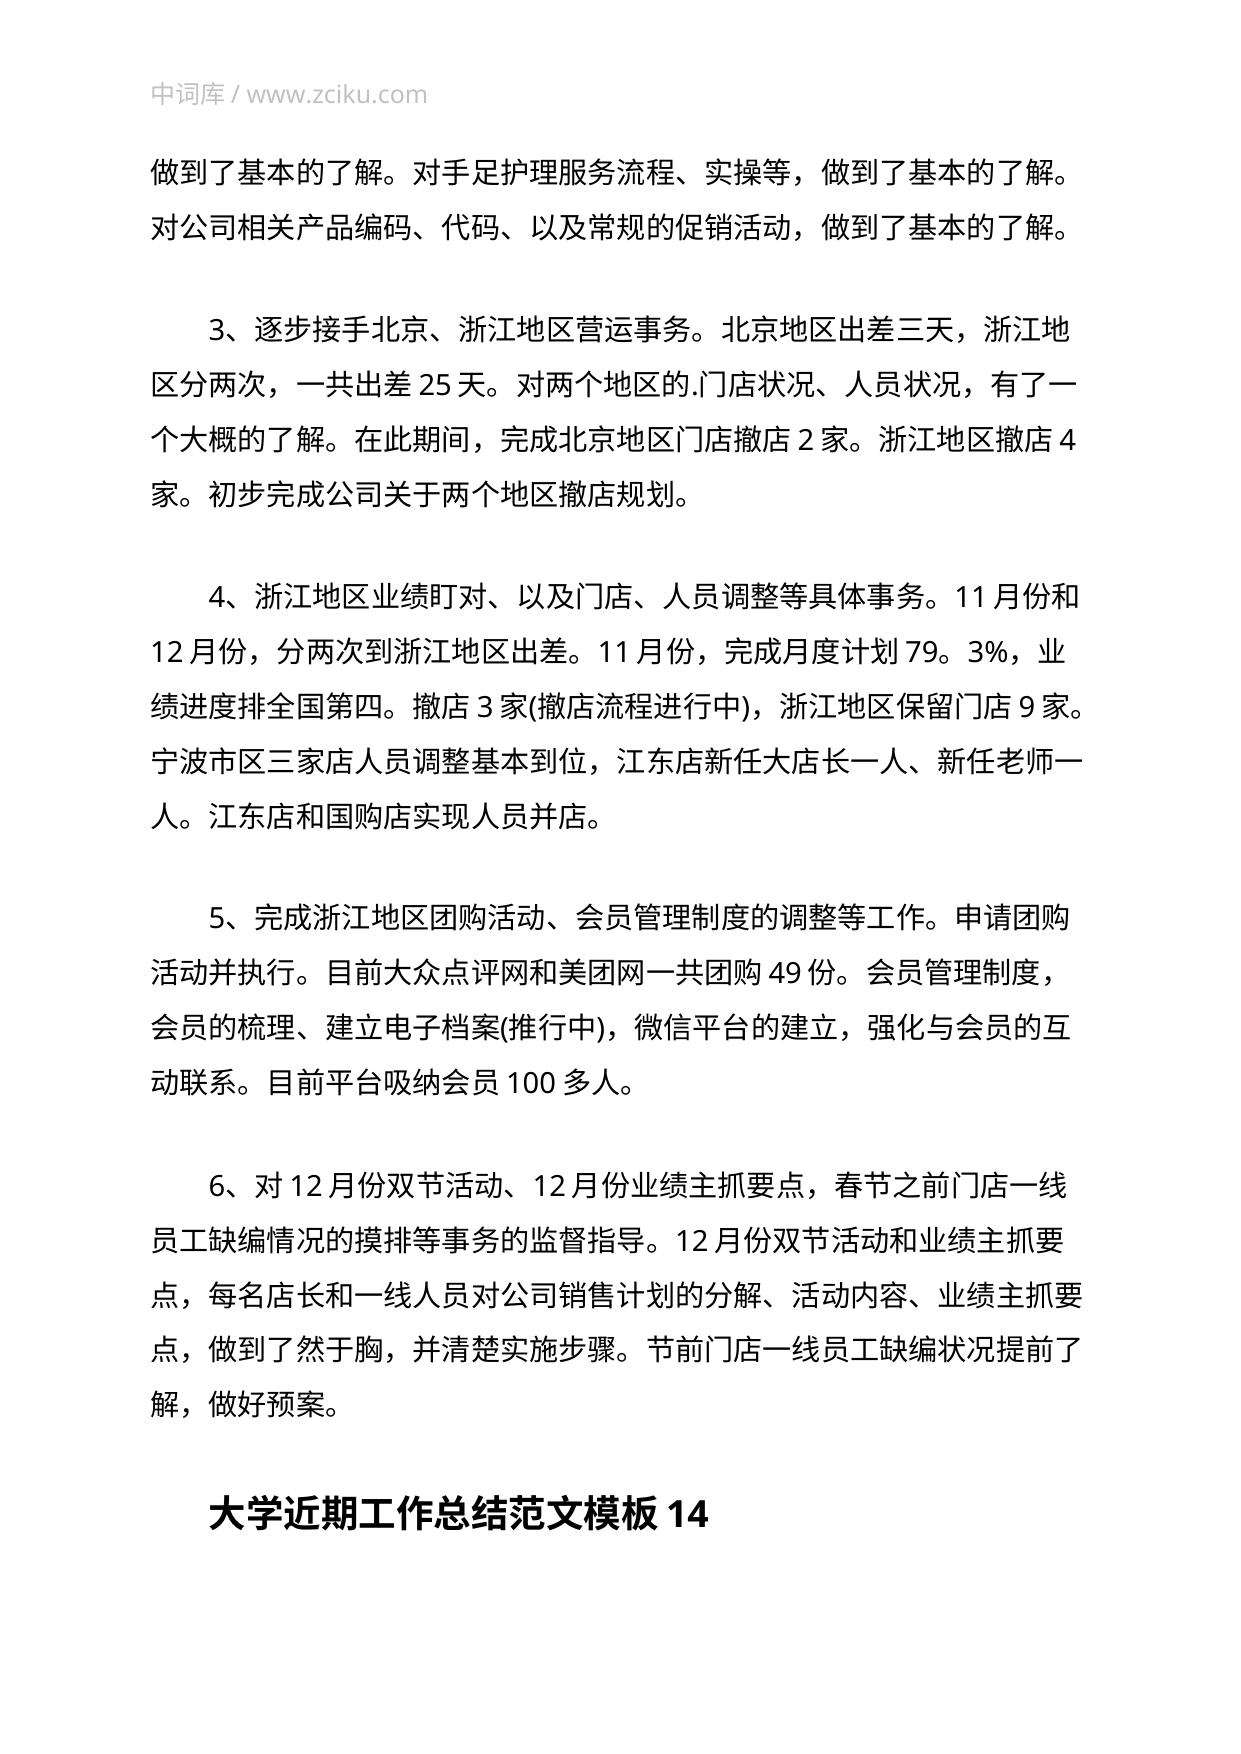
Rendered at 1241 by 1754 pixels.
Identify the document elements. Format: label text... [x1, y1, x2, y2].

text 6、对12月份双节活动、12月份业绩主抓要点，春节之前门店一线员工缺编情况的摸排等事务的监督指导。12月份双节活动和业绩主抓要点，每名店长和一线人员对公司销售计划的分解、活动内容、业绩主抓要点，做到了然于胸，并清楚实施步骤。节前门店一线员工缺编状况提前了解，做好预案。 [150, 1162, 1090, 1424]
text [150, 150, 1090, 247]
text 5、完成浙江地区团购活动、会员管理制度的调整等工作。申请团购活动并执行。目前大众点评网和美团网一共团购49份。会员管理制度，会员的梳理、建立电子档案(推行中)，微信平台的建立，强化与会员的互动联系。目前平台吸纳会员100多人。 [150, 895, 1090, 1102]
text 3、逐步接手北京、浙江地区营运事务。北京地区出差三天，浙江地区分两次，一共出差25天。对两个地区的.门店状况、人员状况，有了一个大概的了解。在此期间，完成北京地区门店撤店2家。浙江地区撤店4家。初步完成公司关于两个地区撤店规划。 [150, 307, 1090, 514]
text 大学近期工作总结范文模板14 [150, 1484, 1090, 1538]
text 4、浙江地区业绩盯对、以及门店、人员调整等具体事务。11月份和12月份，分两次到浙江地区出差。11月份，完成月度计划79。3%，业绩进度排全国第四。撤店3家(撤店流程进行中)，浙江地区保留门店9家。宁波市区三家店人员调整基本到位，江东店新任大店长一人、新任老师一人。江东店和国购店实现人员并店。 [150, 573, 1090, 836]
